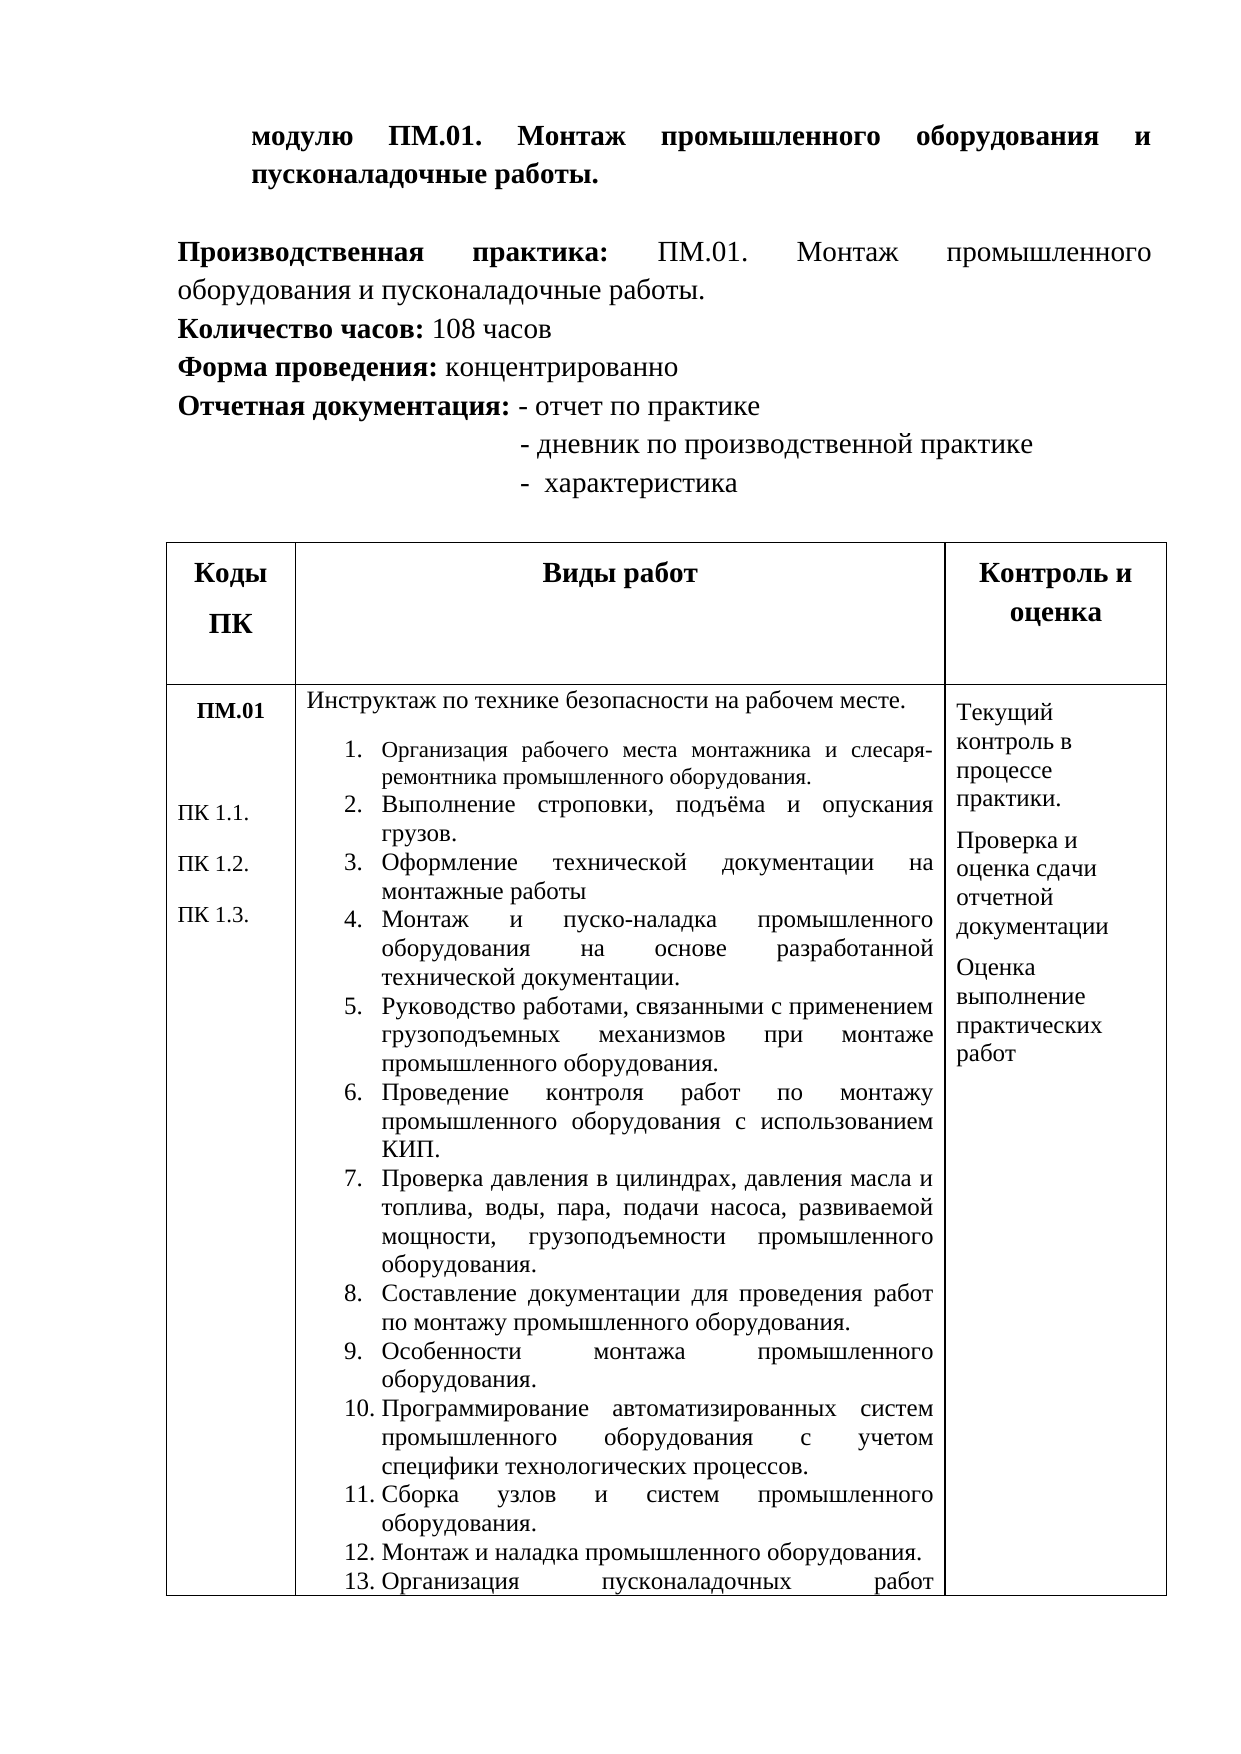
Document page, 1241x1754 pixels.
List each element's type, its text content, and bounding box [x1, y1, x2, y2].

text Форма проведения: концентрированно [177, 349, 1152, 383]
text Отчетная документация: - отчет по практике [177, 388, 1152, 421]
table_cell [296, 685, 944, 1594]
text - дневник по производственной практике [177, 426, 1152, 460]
text - характеристика [177, 465, 1152, 498]
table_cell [946, 685, 1166, 1594]
text Производственная практика: ПМ.01. Монтаж промышленного оборудования и пусконаладочные работы. [177, 234, 1152, 306]
text Количество часов: 108 часов [177, 311, 1152, 344]
table_header Коды ПК [167, 543, 295, 684]
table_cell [167, 685, 295, 1594]
table_header Виды работ [296, 543, 944, 684]
table_header Контроль и оценка [946, 543, 1166, 684]
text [222, 118, 1152, 190]
